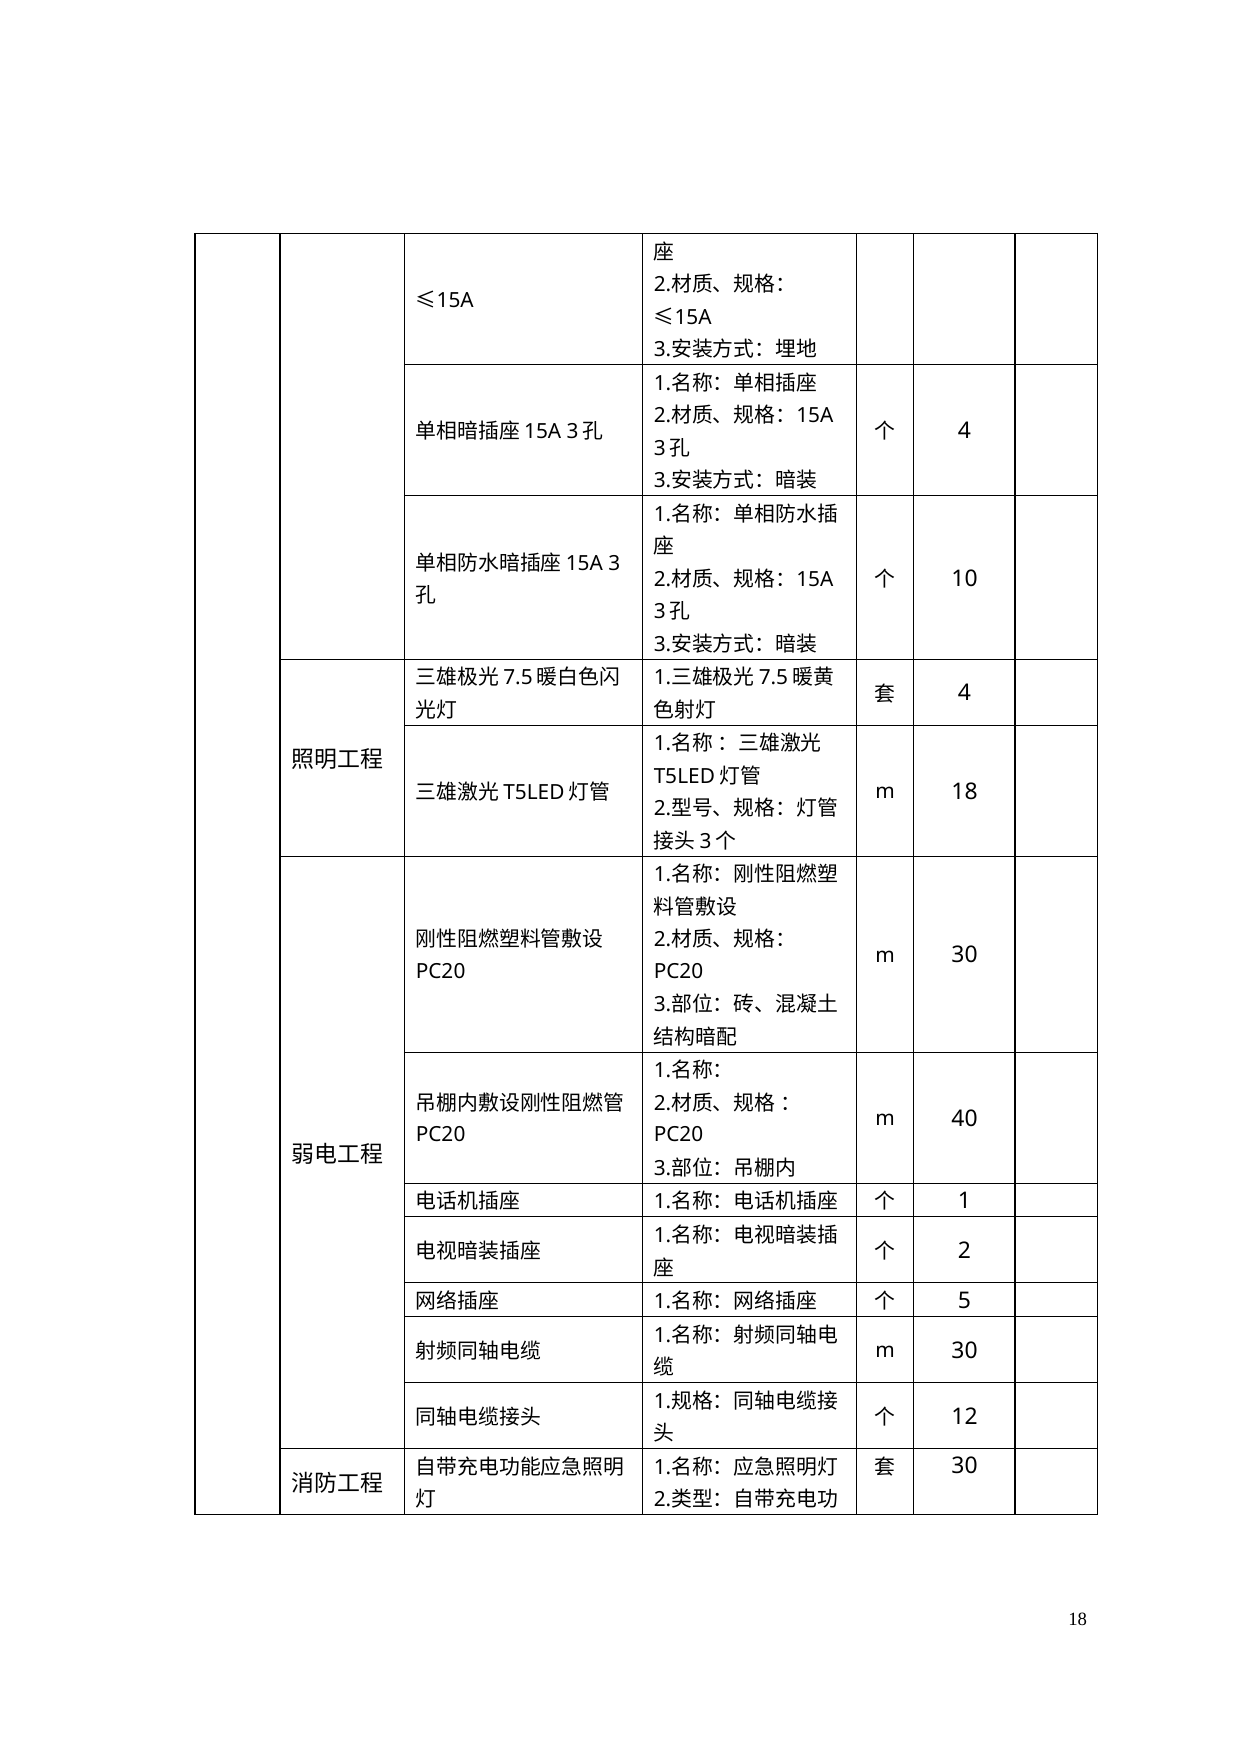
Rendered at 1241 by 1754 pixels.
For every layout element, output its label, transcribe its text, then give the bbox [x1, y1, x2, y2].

table_cell 套 [857, 1449, 913, 1514]
table_cell 12 [914, 1383, 1014, 1448]
table_cell 个 [857, 496, 913, 658]
table_cell 18 [914, 726, 1014, 856]
table_cell [1016, 857, 1097, 1052]
table_cell 1.名称：刚性阻燃塑料管敷设 2.材质、规格： PC20 3.部位：砖、混凝土结构暗配 [643, 857, 856, 1052]
table_cell 三雄极光7.5暖白色闪光灯 [405, 660, 642, 724]
table_cell [1016, 1383, 1097, 1448]
table_cell 1.名称： 2.材质、规格 ：PC20 3.部位：吊棚内 [643, 1053, 856, 1183]
table_cell m [857, 1053, 913, 1183]
table_cell 电视暗装插座 [405, 1217, 642, 1282]
table_cell 电话机插座 [405, 1184, 642, 1216]
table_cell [643, 1449, 856, 1514]
table_cell 10 [914, 496, 1014, 658]
table_cell 吊棚内敷设刚性阻燃管 PC20 [405, 1053, 642, 1183]
table_cell 个 [857, 365, 913, 495]
table_cell 1.三雄极光7.5暖黄色射灯 [643, 660, 856, 724]
table_cell 刚性阻燃塑料管敷设 PC20 [405, 857, 642, 1052]
table_cell 三雄激光T5LED灯管 [405, 726, 642, 856]
table_cell [1016, 234, 1097, 364]
table_cell 5 [914, 1283, 1014, 1316]
table_cell 1.规格：同轴电缆接头 [643, 1383, 856, 1448]
table_cell 个 [857, 1383, 913, 1448]
table_cell 单相暗插座15A 3孔 [405, 365, 642, 495]
table_cell 同轴电缆接头 [405, 1383, 642, 1448]
table_cell 1.名称：电视暗装插座 [643, 1217, 856, 1282]
table_cell [1016, 1317, 1097, 1382]
table_cell 个 [857, 234, 913, 364]
table_cell 30 [914, 857, 1014, 1052]
table_cell 1.名称：射频同轴电缆 [643, 1317, 856, 1382]
table_cell 个 [857, 1217, 913, 1282]
table_cell [1016, 660, 1097, 724]
table_cell [1016, 726, 1097, 856]
table_cell 1.名称：单相插座 2.材质、规格：15A 3孔 3.安装方式：暗装 [643, 365, 856, 495]
table_cell [1016, 365, 1097, 495]
table_cell 埋地单相安全插座 ≤15A [405, 234, 642, 364]
table_cell [1016, 1217, 1097, 1282]
table_cell 1 [914, 1184, 1014, 1216]
table_cell 1.名称：单相防水插座 2.材质、规格：15A 3孔 3.安装方式：暗装 [643, 496, 856, 658]
table_cell 自带充电功能应急照明灯 [405, 1449, 642, 1514]
table_cell 2 [914, 1217, 1014, 1282]
table_cell m [857, 857, 913, 1052]
table_cell [1016, 1053, 1097, 1183]
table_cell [643, 234, 856, 364]
table_cell [1016, 1184, 1097, 1216]
table_cell 5 [914, 234, 1014, 364]
table_cell 照明工程 [281, 660, 404, 856]
table_cell 1.名称：网络插座 [643, 1283, 856, 1316]
table_cell 30 [914, 1317, 1014, 1382]
table_cell m [857, 1317, 913, 1382]
table_cell 个 [857, 1283, 913, 1316]
table_cell 30 [914, 1449, 1014, 1514]
table_cell [1016, 1283, 1097, 1316]
table_cell m [857, 726, 913, 856]
table_cell 个 [857, 1184, 913, 1216]
table_cell 消防工程 [281, 1449, 404, 1514]
table_cell 射频同轴电缆 [405, 1317, 642, 1382]
table_cell 4 [914, 365, 1014, 495]
table_cell [1016, 1449, 1097, 1514]
table_cell 40 [914, 1053, 1014, 1183]
table_cell [1016, 496, 1097, 658]
table_cell 套 [857, 660, 913, 724]
table_cell 单相防水暗插座15A 3孔 [405, 496, 642, 658]
table_cell 4 [914, 660, 1014, 724]
table_cell 网络插座 [405, 1283, 642, 1316]
table_cell 1.名称：电话机插座 [643, 1184, 856, 1216]
table_cell 弱电工程 [281, 857, 404, 1448]
table_cell 1.名称 ：三雄激光T5LED灯管 2.型号、规格：灯管接头3个 [643, 726, 856, 856]
